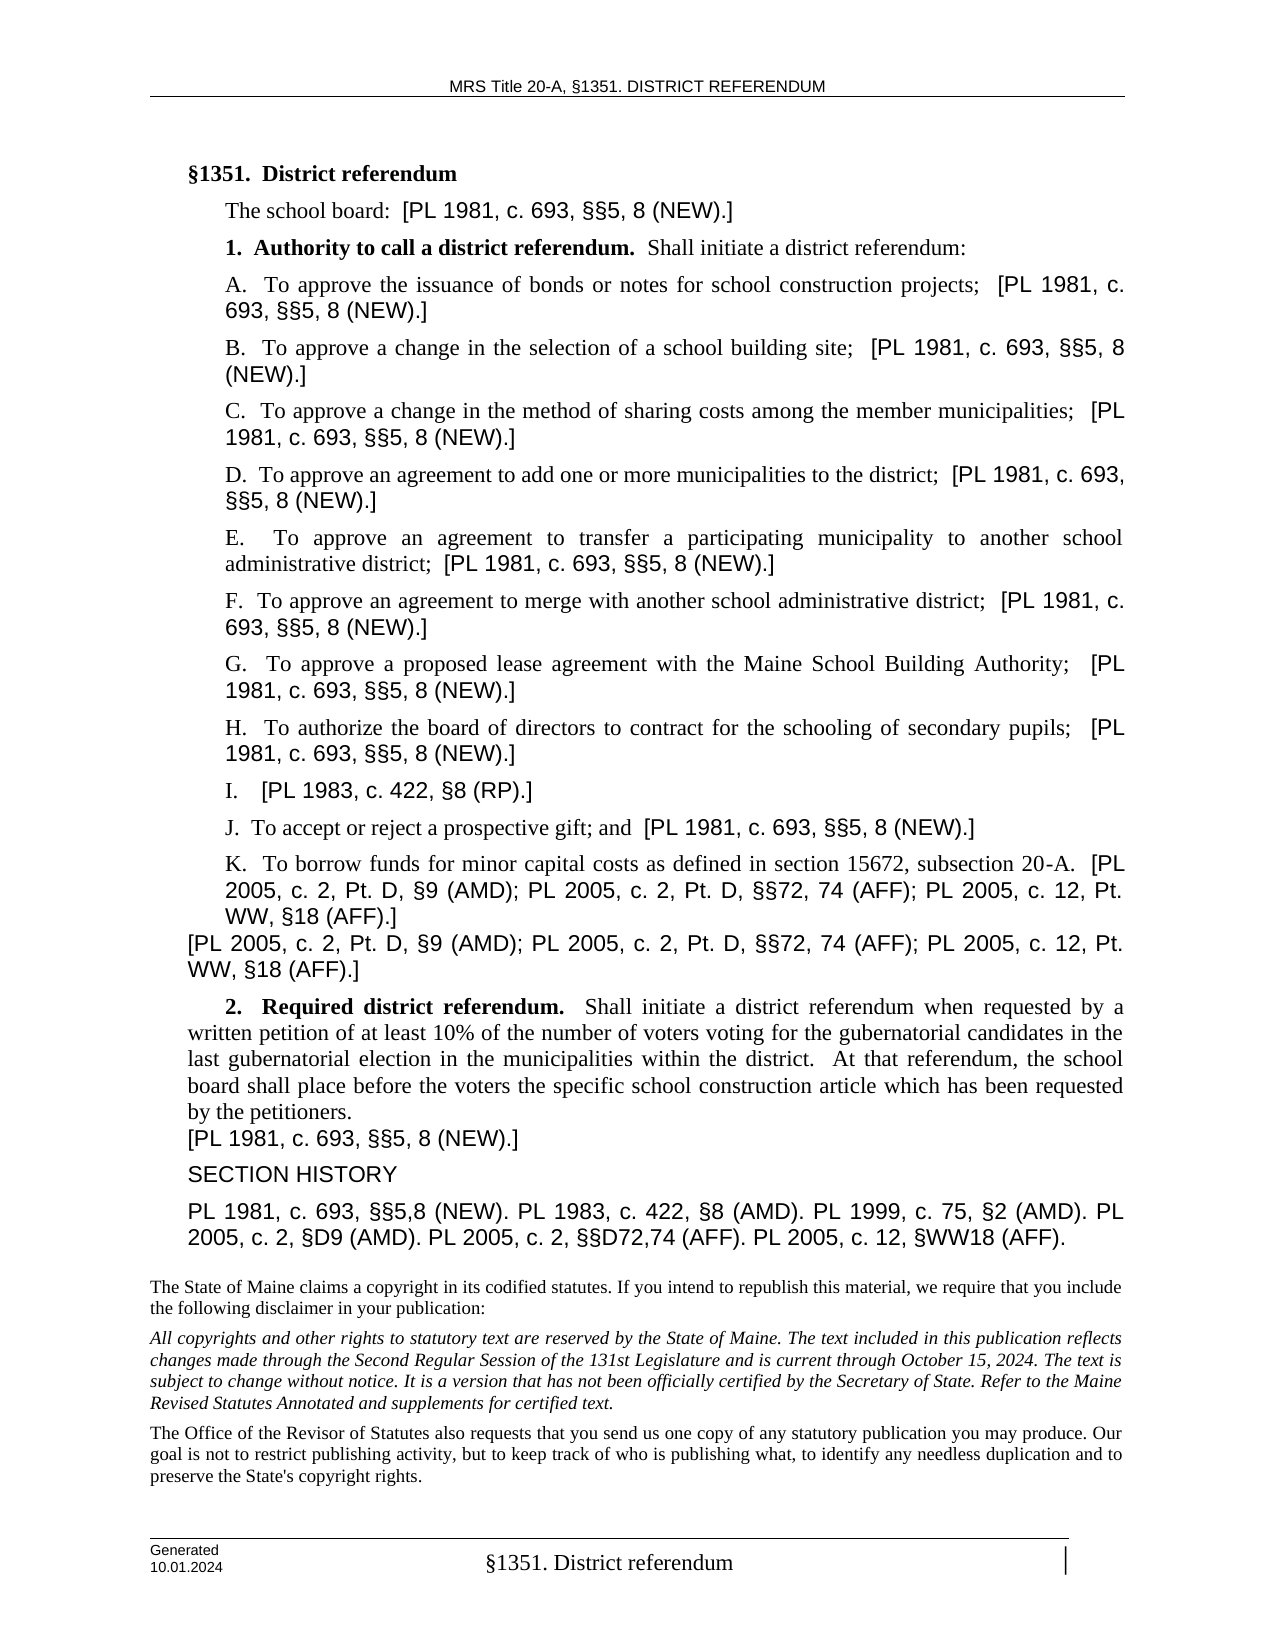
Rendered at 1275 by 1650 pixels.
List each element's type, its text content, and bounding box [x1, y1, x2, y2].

text E. To approve an agreement to transfer a participating municipality to another school administrative district; [PL 1981, c. 693, §§5, 8 (NEW).] [225, 524, 1125, 577]
text [PL 2005, c. 2, Pt. D, §9 (AMD); PL 2005, c. 2, Pt. D, §§72, 74 (AFF); PL 2005, c. 12, Pt. WW, §18 (AFF).] [187, 929, 1125, 982]
text All copyrights and other rights to statutory text are reserved by the State of Maine. The text included in this publication reflects changes made through the Second Regular Session of the 131st Legislature and is current through October 15, 2024 . The text is subject to change without notice. It is a version that has not been officially certified by the Secretary of State. Refer to the Maine Revised Statutes Annotated and supplements for certified text. [150, 1327, 1125, 1413]
text §1351. District referendum [187, 160, 1125, 187]
text K. To borrow funds for minor capital costs as defined in section 15672, subsection 20‑A. [PL 2005, c. 2, Pt. D, §9 (AMD); PL 2005, c. 2, Pt. D, §§72, 74 (AFF); PL 2005, c. 12, Pt. WW, §18 (AFF).] [225, 850, 1125, 929]
text A. To approve the issuance of bonds or notes for school construction projects; [PL 1981, c. 693, §§5, 8 (NEW).] [225, 271, 1125, 324]
text H. To authorize the board of directors to contract for the schooling of secondary pupils; [PL 1981, c. 693, §§5, 8 (NEW).] [225, 713, 1125, 766]
text G. To approve a proposed lease agreement with the Maine School Building Authority; [PL 1981, c. 693, §§5, 8 (NEW).] [225, 650, 1125, 703]
text 2. Required district referendum. Shall initiate a district referendum when requested by a written petition of at least 10% of the number of voters voting for the gubernatorial candidates in the last gubernatorial election in the municipalities within the district. At that referendum, the school board shall place before the voters the specific school construction article which has been requested by the petitioners. [187, 993, 1125, 1124]
text J. To accept or reject a prospective gift; and [PL 1981, c. 693, §§5, 8 (NEW).] [225, 813, 1125, 840]
text [PL 1981, c. 693, §§5, 8 (NEW).] [187, 1124, 1125, 1151]
text 1. Authority to call a district referendum. Shall initiate a district referendum: [187, 234, 1125, 260]
text I. [PL 1983, c. 422, §8 (RP).] [225, 777, 1125, 803]
text F. To approve an agreement to merge with another school administrative district; [PL 1981, c. 693, §§5, 8 (NEW).] [225, 587, 1125, 640]
text The school board: [PL 1981, c. 693, §§5, 8 (NEW).] [187, 197, 1125, 224]
text The Office of the Revisor of Statutes also requests that you send us one copy of any statutory publication you may produce. Our goal is not to restrict publishing activity, but to keep track of who is publishing what, to identify any needless duplication and to preserve the State's copyright rights. [150, 1422, 1125, 1486]
text PL 1981, c. 693, §§5,8 (NEW). PL 1983, c. 422, §8 (AMD). PL 1999, c. 75, §2 (AMD). PL 2005, c. 2, §D9 (AMD). PL 2005, c. 2, §§D72,74 (AFF). PL 2005, c. 12, §WW18 (AFF). [187, 1198, 1125, 1251]
text The State of Maine claims a copyright in its codified statutes. If you intend to republish this material, we require that you include the following disclaimer in your publication: [150, 1276, 1125, 1319]
text B. To approve a change in the selection of a school building site; [PL 1981, c. 693, §§5, 8 (NEW).] [225, 334, 1125, 387]
text C. To approve a change in the method of sharing costs among the member municipalities; [PL 1981, c. 693, §§5, 8 (NEW).] [225, 397, 1125, 450]
text D. To approve an agreement to add one or more municipalities to the district; [PL 1981, c. 693, §§5, 8 (NEW).] [225, 461, 1125, 513]
text SECTION HISTORY [187, 1161, 1125, 1188]
